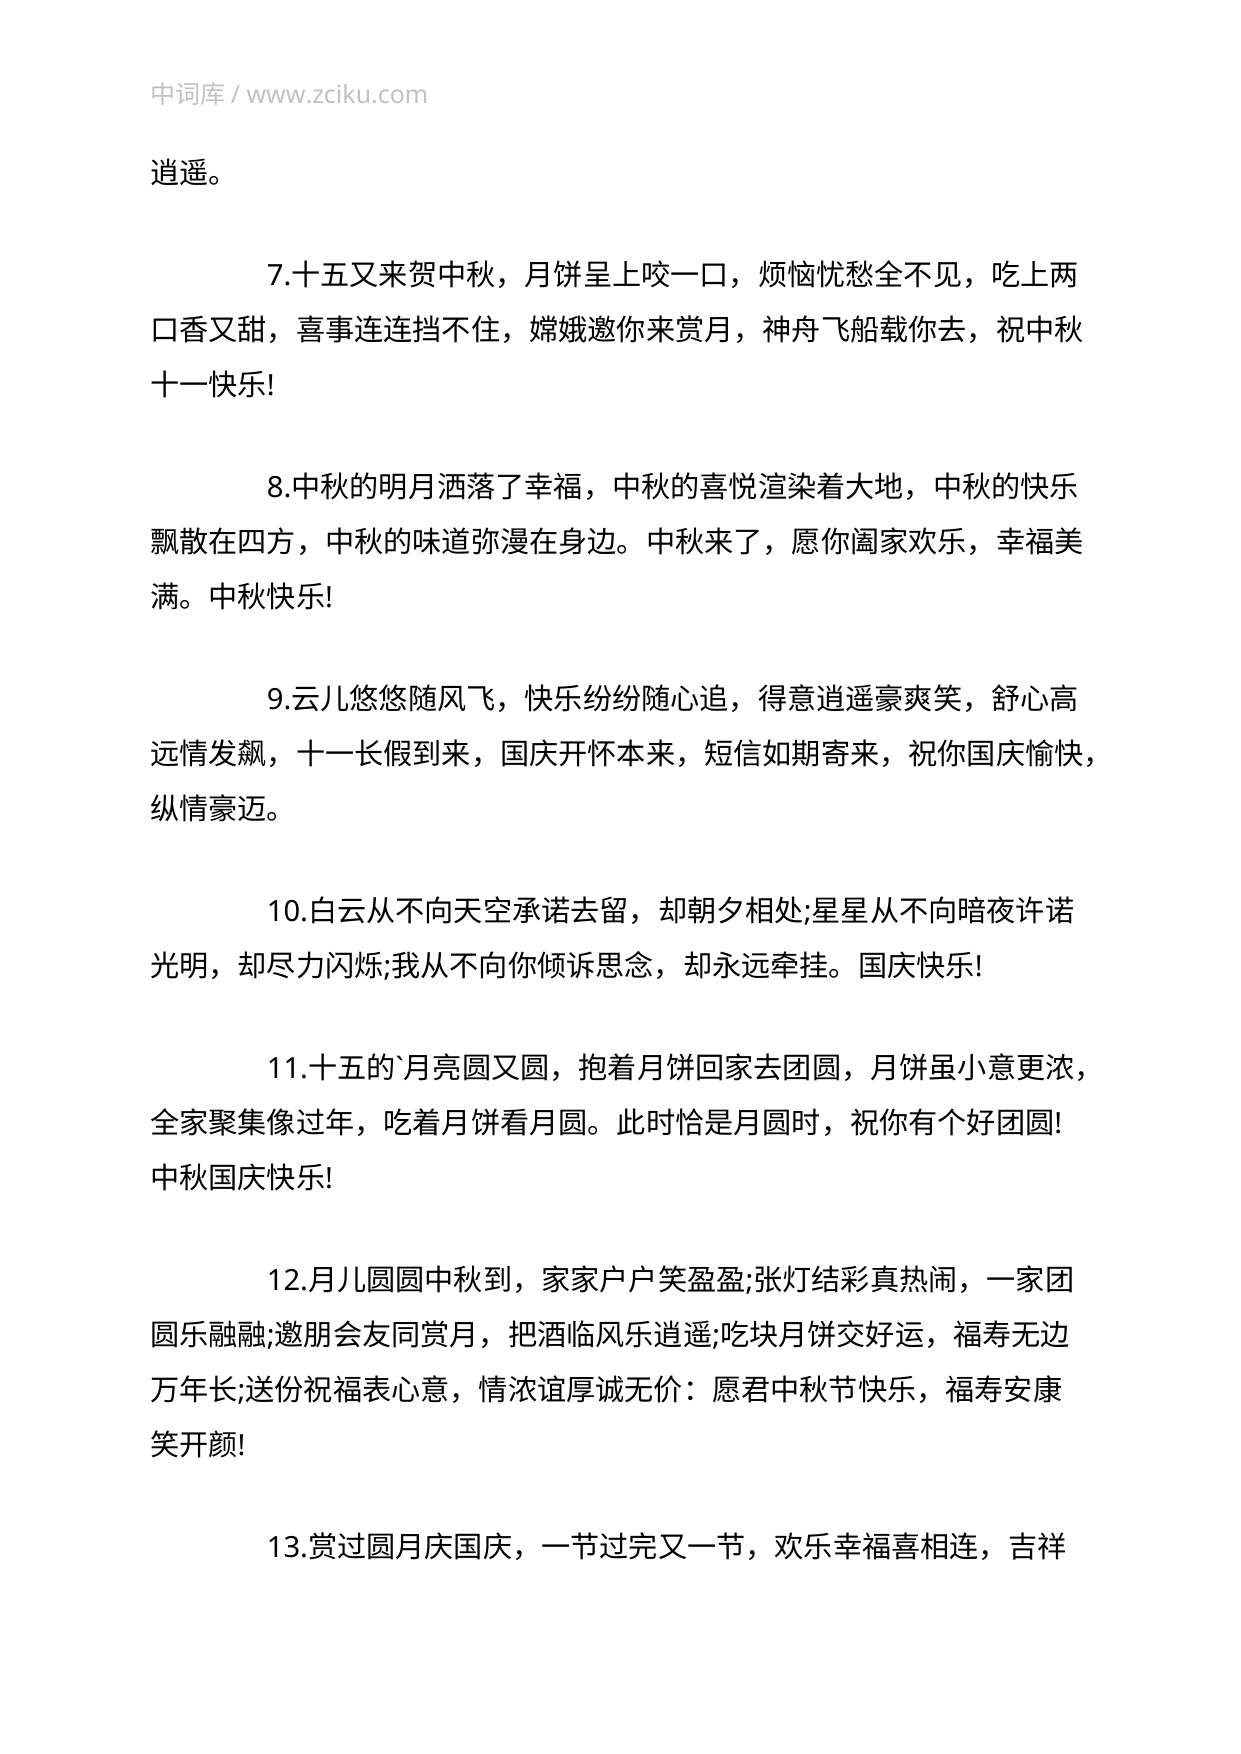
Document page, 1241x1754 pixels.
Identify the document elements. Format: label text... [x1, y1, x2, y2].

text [150, 150, 1090, 192]
text 11.十五的`月亮圆又圆，抱着月饼回家去团圆，月饼虽小意更浓，全家聚集像过年，吃着月饼看月圆。此时恰是月圆时，祝你有个好团圆!中秋国庆快乐! [150, 1044, 1090, 1197]
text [150, 1523, 1090, 1566]
text 10.白云从不向天空承诺去留，却朝夕相处;星星从不向暗夜许诺光明，却尽力闪烁;我从不向你倾诉思念，却永远牵挂。国庆快乐! [150, 887, 1090, 984]
text 8.中秋的明月洒落了幸福，中秋的喜悦渲染着大地，中秋的快乐飘散在四方，中秋的味道弥漫在身边。中秋来了，愿你阖家欢乐，幸福美满。中秋快乐! [150, 464, 1090, 616]
text 9.云儿悠悠随风飞，快乐纷纷随心追，得意逍遥豪爽笑，舒心高远情发飙，十一长假到来，国庆开怀本来，短信如期寄来，祝你国庆愉快，纵情豪迈。 [150, 676, 1090, 828]
text 12.月儿圆圆中秋到，家家户户笑盈盈;张灯结彩真热闹，一家团圆乐融融;邀朋会友同赏月，把酒临风乐逍遥;吃块月饼交好运，福寿无边万年长;送份祝福表心意，情浓谊厚诚无价：愿君中秋节快乐，福寿安康笑开颜! [150, 1256, 1090, 1463]
text 7.十五又来贺中秋，月饼呈上咬一口，烦恼忧愁全不见，吃上两口香又甜，喜事连连挡不住，嫦娥邀你来赏月，神舟飞船载你去，祝中秋十一快乐! [150, 252, 1090, 404]
